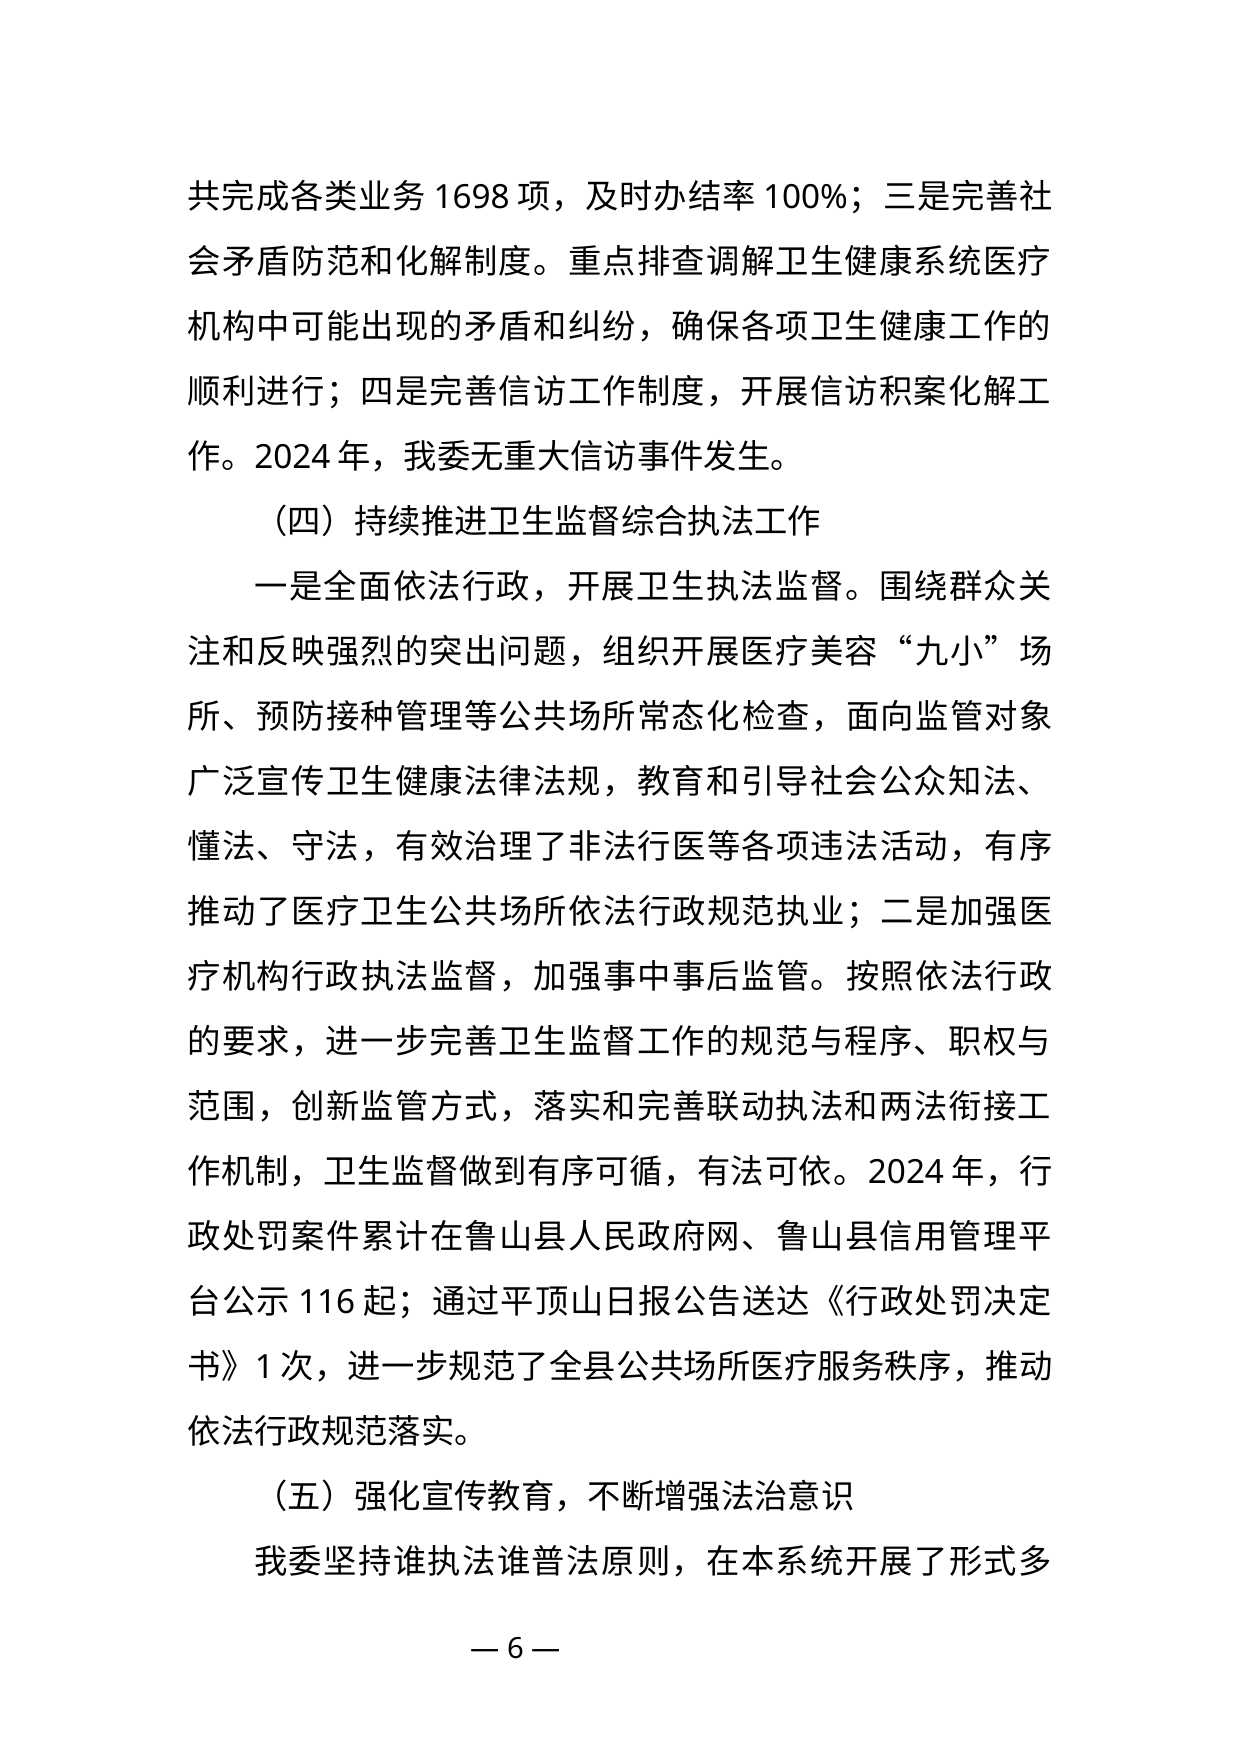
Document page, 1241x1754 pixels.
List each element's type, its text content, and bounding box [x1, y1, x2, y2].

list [187, 1527, 1053, 1592]
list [187, 162, 1053, 487]
list 一是全面依法行政，开展卫生执法监督。围绕群众关注和反映强烈的突出问题，组织开展医疗美容“九小”场所、预防接种管理等公共场所常态化检查，面向监管对象广泛宣传卫生健康法律法规，教育和引导社会公众知法、懂法、守法，有效治理了非法行医等各项违法活动，有序推动了医疗卫生公共场所依法行政规范执业；二是加强医疗机构行政执法监督，加强事中事后监管。按照依法行政的要求，进一步完善卫生监督工作的规范与程序、职权与范围，创新监管方式，落实和完善联动执法和两法衔接工作机制，卫生监督做到有序可循，有法可依。2024年，行政处罚案件累计在鲁山县人民政府网、鲁山县信用管理平台公示116起；通过平顶山日报公告送达《行政处罚决定书》1次，进一步规范了全县公共场所医疗服务秩序，推动依法行政规范落实。 [187, 552, 1053, 1462]
list （五）强化宣传教育，不断增强法治意识 [187, 1462, 1053, 1527]
list （四）持续推进卫生监督综合执法工作 [187, 487, 1053, 552]
